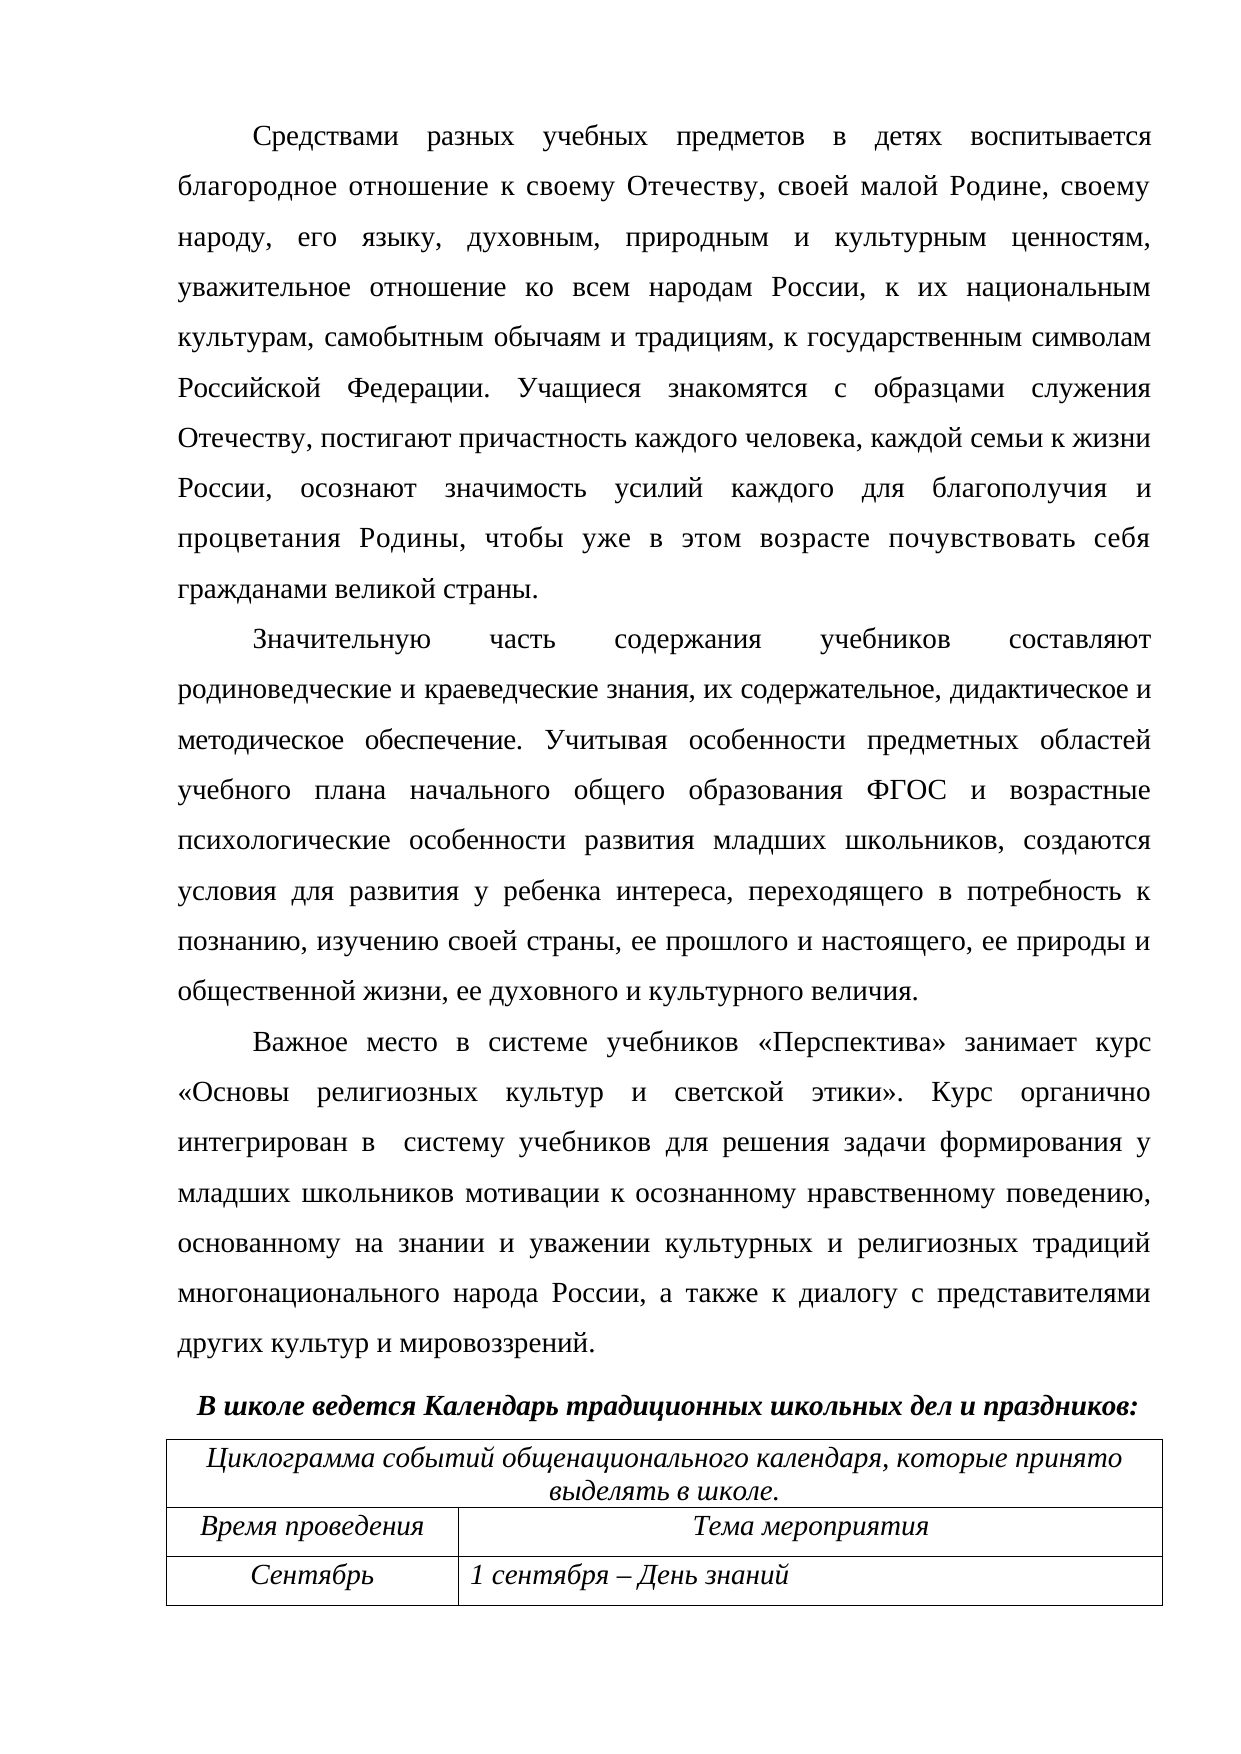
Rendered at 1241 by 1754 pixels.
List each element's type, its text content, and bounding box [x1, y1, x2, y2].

table_cell Тема мероприятия [459, 1508, 1162, 1556]
table_cell Время проведения [167, 1508, 458, 1556]
table_cell Сентябрь [167, 1557, 458, 1604]
text Значительную часть содержания учебников составляют родиноведческие и краеведческие знания, их содержательное, дидактическое и методическое обеспечение. Учитывая особенности предметных областей учебного плана начального общего образования ФГОС и возрастные психологические особенности развития младших школьников, создаются условия для развития у ребенка интереса, переходящего в потребность к познанию, изучению своей страны, ее прошлого и настоящего, ее природы и общественной жизни, ее духовного и культурного величия. [177, 621, 1152, 1007]
table_cell 1 сентября – День знаний [459, 1557, 1162, 1604]
text Средствами разных учебных предметов в детях воспитывается благородное отношение к своему Отечеству, своей малой Родине, своему народу, его языку, духовным, природным и культурным ценностям, уважительное отношение ко всем народам России, к их национальным культурам, самобытным обычаям и традициям, к государственным символам Российской Федерации. Учащиеся знакомятся с образцами служения Отечеству, постигают причастность каждого человека, каждой семьи к жизни России, осознают значимость усилий каждого для благополучия и процветания Родины, чтобы уже в этом возрасте почувствовать себя гражданами великой страны. [177, 118, 1152, 604]
text В школе ведется Календарь традиционных школьных дел и праздников: [177, 1388, 1152, 1422]
table_header Циклограмма событий общенационального календаря, которые принято выделять в школе. [167, 1440, 1162, 1507]
text Важное место в системе учебников «Перспектива» занимает курс «Основы религиозных культур и светской этики». Курс органично интегрирован в систему учебников для решения задачи формирования у младших школьников мотивации к осознанному нравственному поведению, основанному на знании и уважении культурных и религиозных традиций многонационального народа России, а также к диалогу с представителями других культур и мировоззрений. [177, 1024, 1152, 1359]
